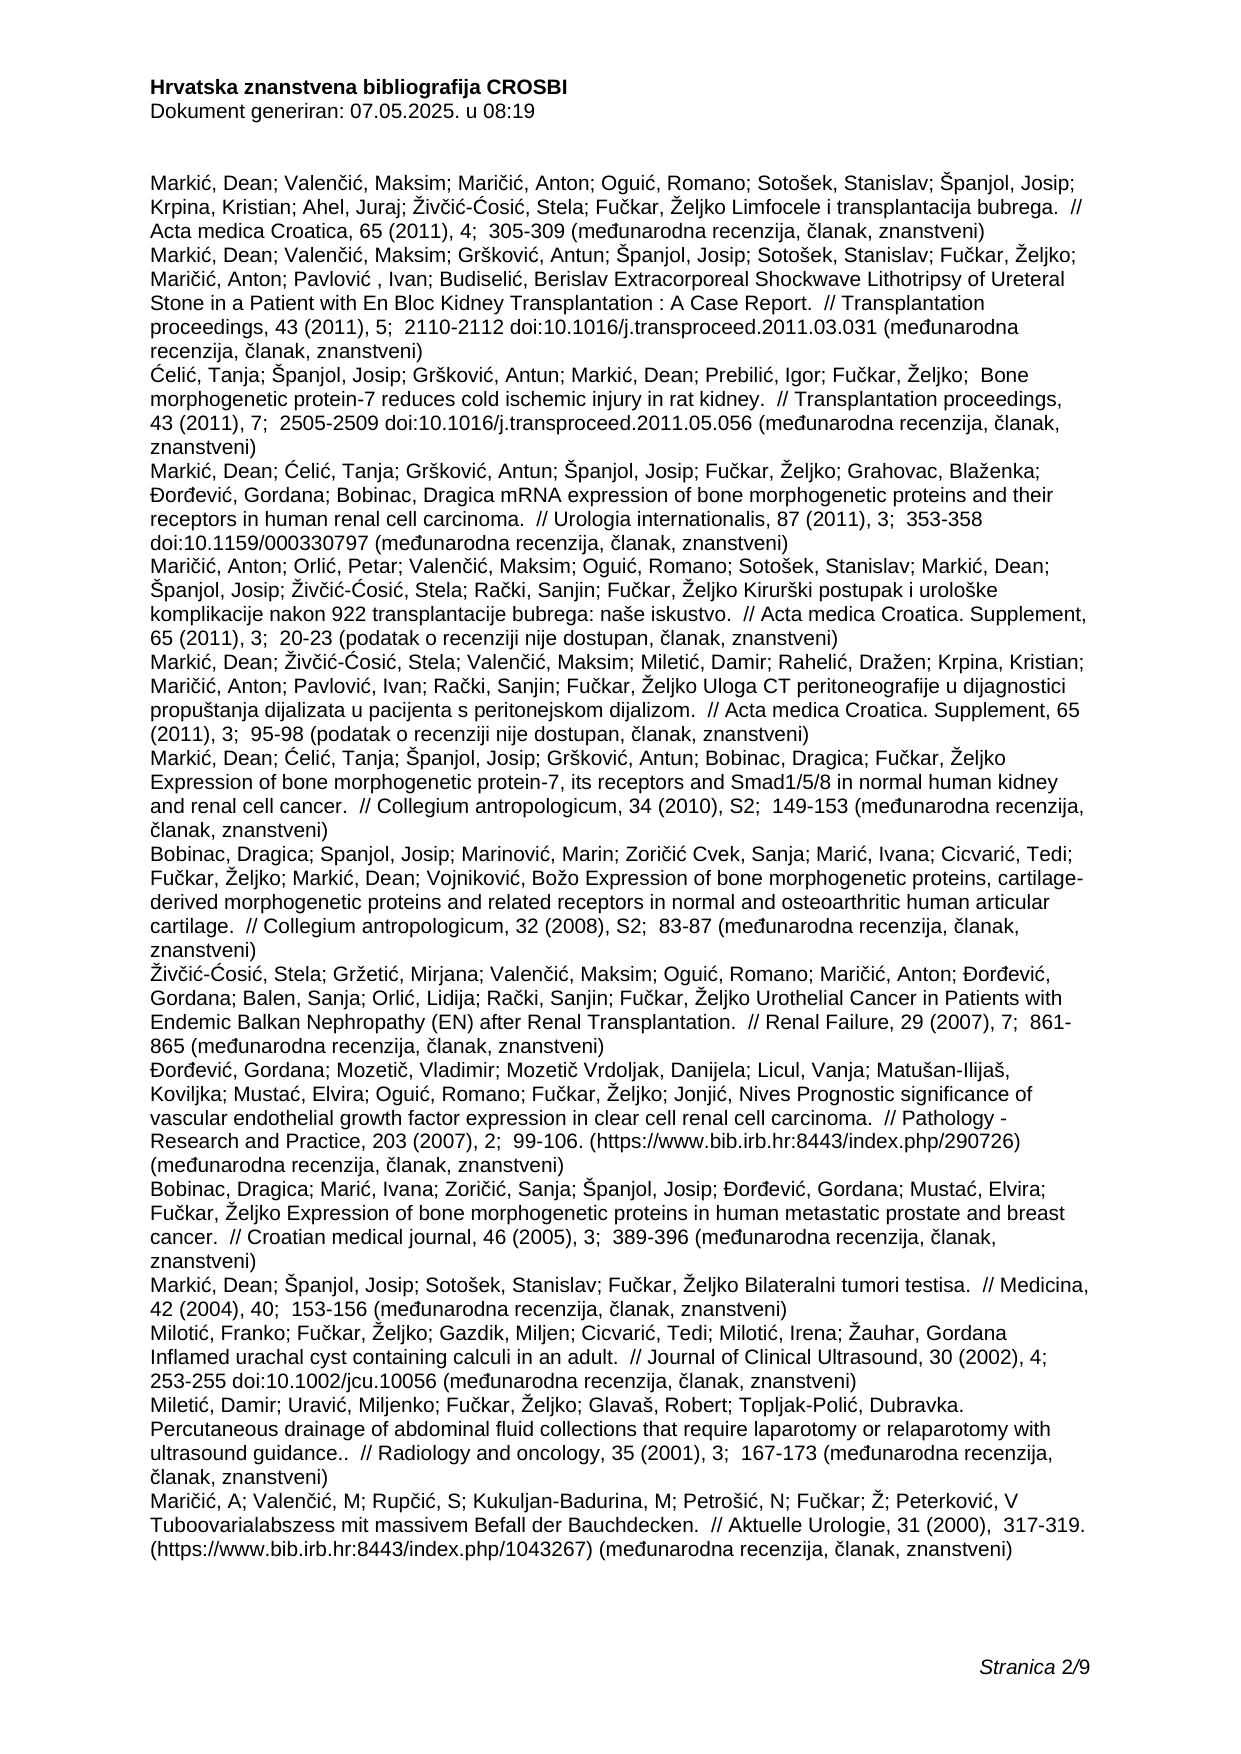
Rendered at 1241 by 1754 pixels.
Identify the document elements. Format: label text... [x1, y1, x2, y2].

text Bobinac, Dragica; Marić, Ivana; Zoričić, Sanja; Španjol, Josip; Đorđević, Gordana; Mustać, Elvira; Fučkar, Željko [150, 1177, 1090, 1273]
text Maričić, A; Valenčić, M; Rupčić, S; Kukuljan-Badurina, M; Petrošić, N; Fučkar; Ž; Peterković, V [150, 1489, 1090, 1561]
text Markić, Dean; Ćelić, Tanja; Španjol, Josip; Gršković, Antun; Bobinac, Dragica; Fučkar, Željko [150, 746, 1090, 842]
text Markić, Dean; Ćelić, Tanja; Gršković, Antun; Španjol, Josip; Fučkar, Željko; Grahovac, Blaženka; Đorđević, Gordana; Bobinac, Dragica [150, 458, 1090, 554]
text Markić, Dean; Španjol, Josip; Sotošek, Stanislav; Fučkar, Željko [150, 1273, 1090, 1321]
text Maričić, Anton; Orlić, Petar; Valenčić, Maksim; Oguić, Romano; Sotošek, Stanislav; Markić, Dean; Španjol, Josip; Živčić-Ćosić, Stela; Rački, Sanjin; Fučkar, Željko [150, 554, 1090, 650]
text Miletić, Damir; Uravić, Miljenko; Fučkar, Željko; Glavaš, Robert; Topljak-Polić, Dubravka. [150, 1393, 1090, 1489]
text Markić, Dean; Živčić-Ćosić, Stela; Valenčić, Maksim; Miletić, Damir; Rahelić, Dražen; Krpina, Kristian; Maričić, Anton; Pavlović, Ivan; Rački, Sanjin; Fučkar, Željko [150, 650, 1090, 746]
text Ćelić, Tanja; Španjol, Josip; Gršković, Antun; Markić, Dean; Prebilić, Igor; Fučkar, Željko; [150, 363, 1090, 458]
text Bobinac, Dragica; Spanjol, Josip; Marinović, Marin; Zoričić Cvek, Sanja; Marić, Ivana; Cicvarić, Tedi; Fučkar, Željko; Markić, Dean; Vojniković, Božo [150, 842, 1090, 962]
text Đorđević, Gordana; Mozetič, Vladimir; Mozetič Vrdoljak, Danijela; Licul, Vanja; Matušan-Ilijaš, Koviljka; Mustać, Elvira; Oguić, Romano; Fučkar, Željko; Jonjić, Nives [150, 1057, 1090, 1177]
text Markić, Dean; Valenčić, Maksim; Gršković, Antun; Španjol, Josip; Sotošek, Stanislav; Fučkar, Željko; Maričić, Anton; Pavlović , Ivan; Budiselić, Berislav [150, 243, 1090, 363]
text Milotić, Franko; Fučkar, Željko; Gazdik, Miljen; Cicvarić, Tedi; Milotić, Irena; Žauhar, Gordana [150, 1321, 1090, 1393]
text Živčić-Ćosić, Stela; Gržetić, Mirjana; Valenčić, Maksim; Oguić, Romano; Maričić, Anton; Đorđević, Gordana; Balen, Sanja; Orlić, Lidija; Rački, Sanjin; Fučkar, Željko [150, 962, 1090, 1057]
text Markić, Dean; Valenčić, Maksim; Maričić, Anton; Oguić, Romano; Sotošek, Stanislav; Španjol, Josip; Krpina, Kristian; Ahel, Juraj; Živčić-Ćosić, Stela; Fučkar, Željko [150, 171, 1090, 243]
